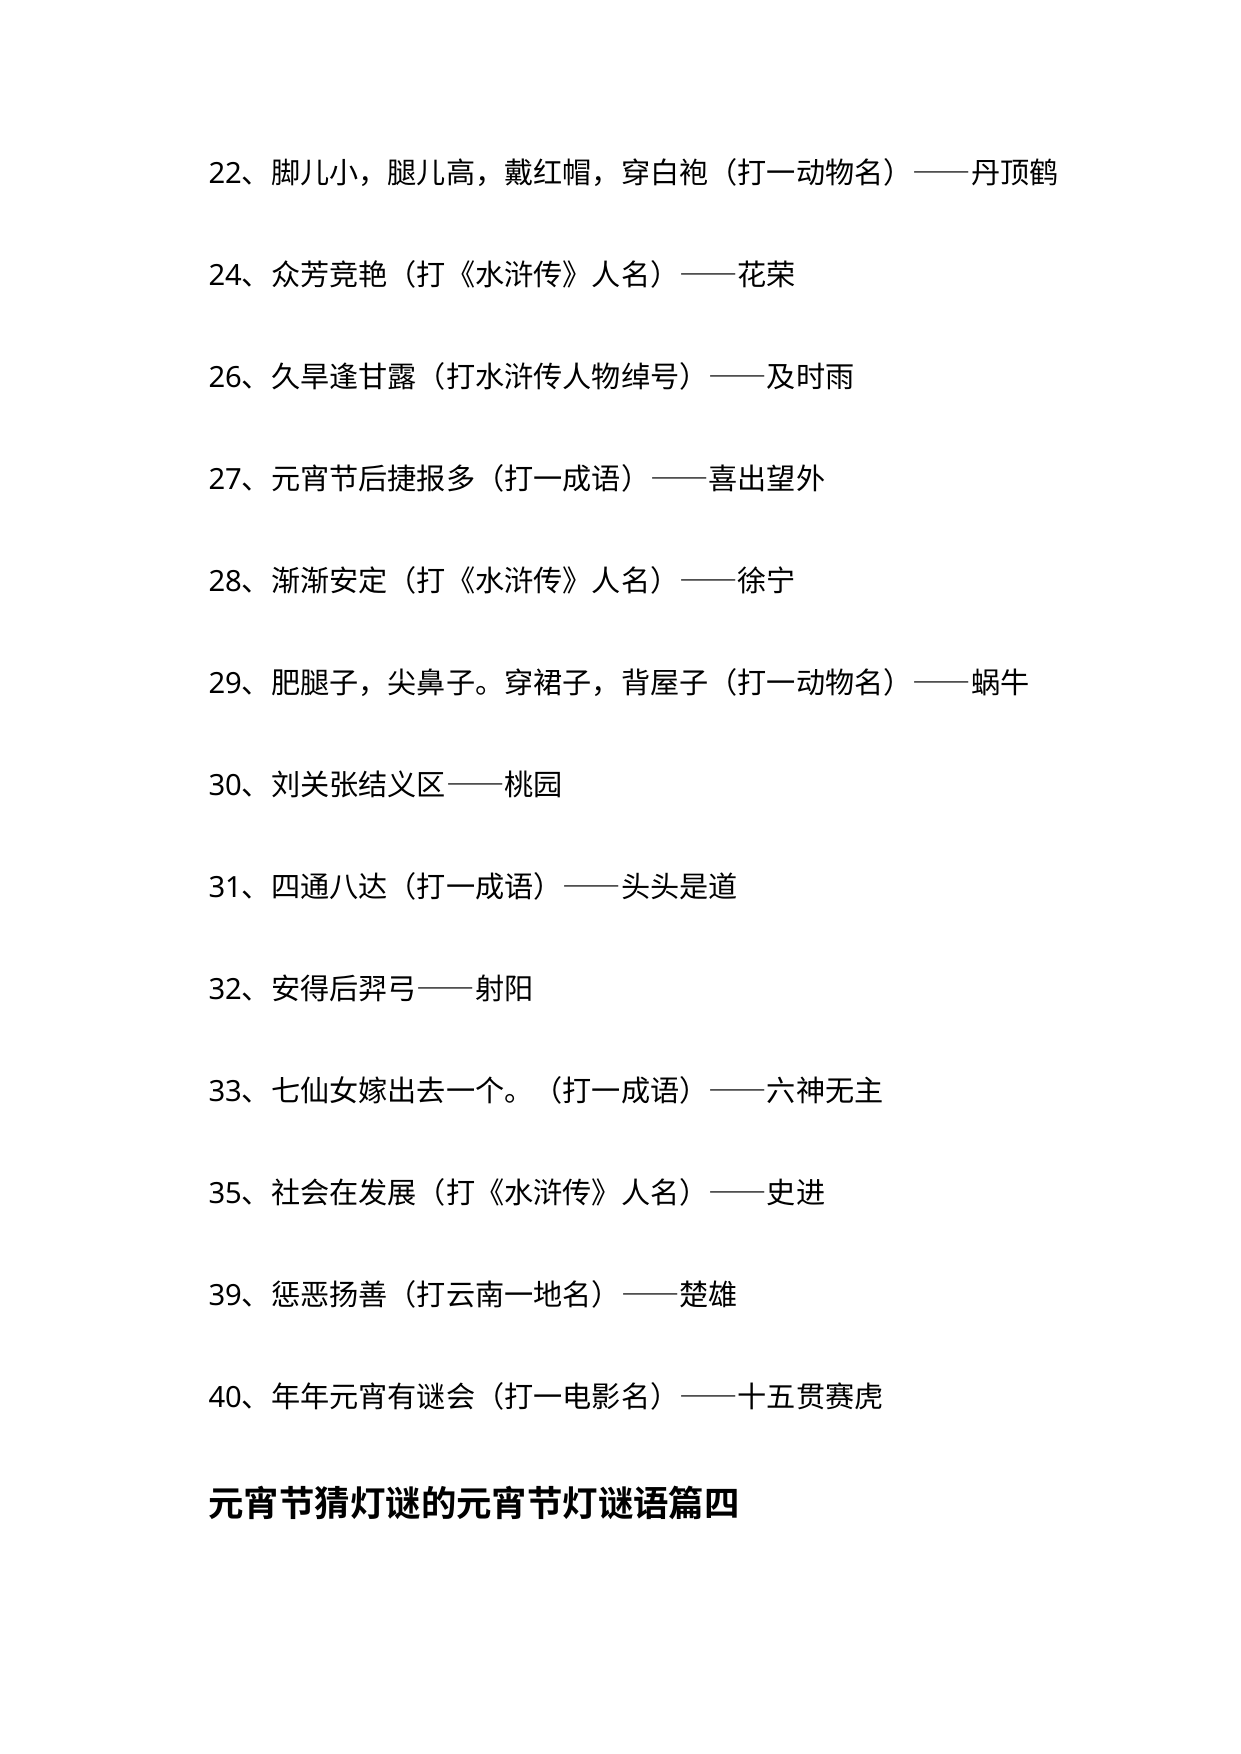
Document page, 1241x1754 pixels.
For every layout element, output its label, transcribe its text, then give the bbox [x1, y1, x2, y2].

text 29、肥腿子，尖鼻子。穿裙子，背屋子（打一动物名）——蜗牛 [150, 660, 1090, 702]
text 31、四通八达（打一成语）——头头是道 [150, 864, 1090, 906]
text 元宵节猜灯谜的元宵节灯谜语篇四 [150, 1476, 1090, 1527]
text 27、元宵节后捷报多（打一成语）——喜出望外 [150, 456, 1090, 498]
text 22、脚儿小，腿儿高，戴红帽，穿白袍（打一动物名）——丹顶鹤 [150, 150, 1090, 192]
text 40、年年元宵有谜会（打一电影名）——十五贯赛虎 [150, 1374, 1090, 1416]
text 26、久旱逢甘露（打水浒传人物绰号）——及时雨 [150, 354, 1090, 396]
text 30、刘关张结义区——桃园 [150, 762, 1090, 804]
text 35、社会在发展（打《水浒传》人名）——史进 [150, 1170, 1090, 1212]
text 32、安得后羿弓——射阳 [150, 966, 1090, 1008]
text 24、众芳竞艳（打《水浒传》人名）——花荣 [150, 252, 1090, 294]
text 33、七仙女嫁出去一个。（打一成语）——六神无主 [150, 1068, 1090, 1110]
text 39、惩恶扬善（打云南一地名）——楚雄 [150, 1272, 1090, 1314]
text 28、渐渐安定（打《水浒传》人名）——徐宁 [150, 558, 1090, 600]
